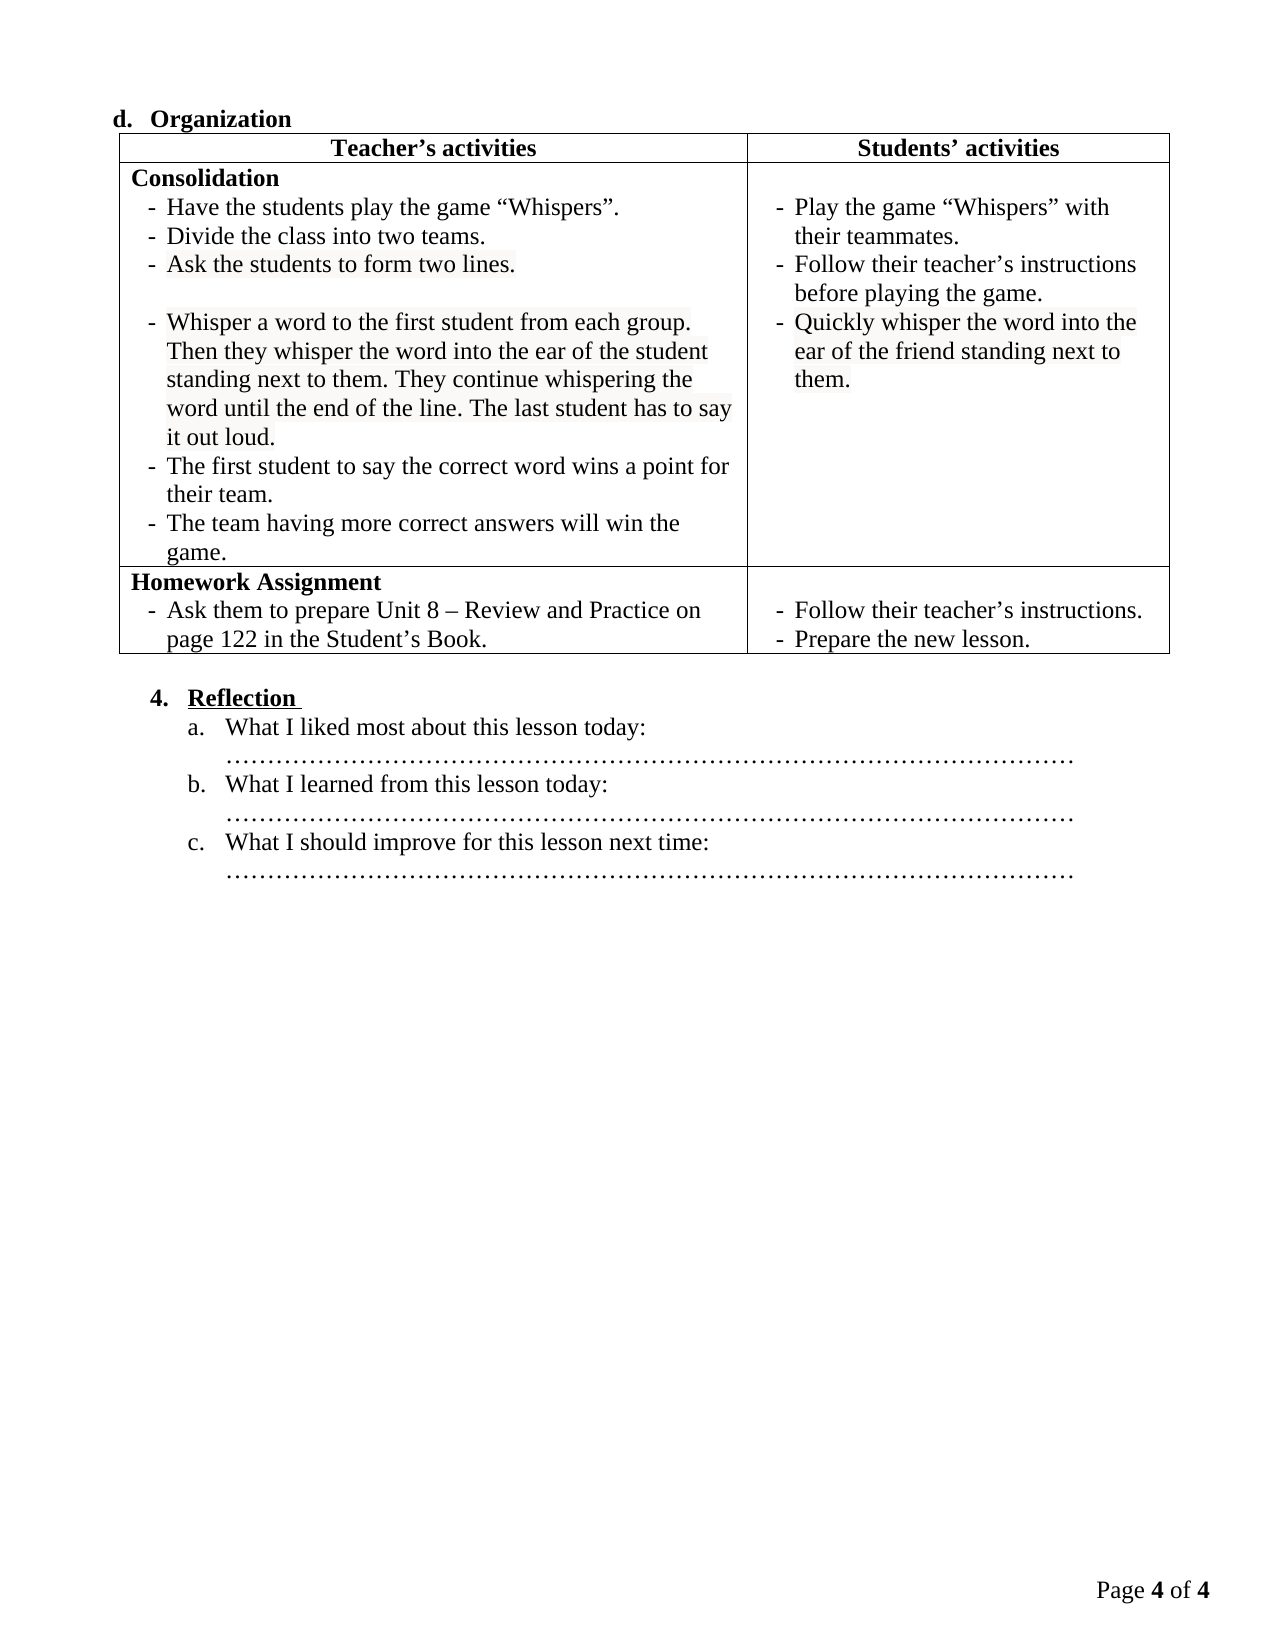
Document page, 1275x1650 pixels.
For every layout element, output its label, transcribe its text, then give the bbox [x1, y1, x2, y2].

list ………………………………………………………………………………………… [225, 855, 1209, 884]
list What I liked most about this lesson today: [187, 712, 1209, 740]
table_cell Consolidation Have the students play the game “Whispers”. Divide the class into two teams. Ask the students to form two lines. Whisper a word to the first student from each group. Then they whisper the word into the ear of the student standing next to them. They continue whispering the word until the end of the line. The last student has to say it out loud. The first student to say the correct word wins a point for their team. The team having more correct answers will win the game. [120, 163, 747, 566]
list ………………………………………………………………………………………… [225, 798, 1209, 827]
table_header Students’ activities [748, 134, 1169, 162]
list Reflection [150, 683, 1209, 712]
list ………………………………………………………………………………………… [225, 740, 1209, 769]
table_header Teacher’s activities [120, 134, 747, 162]
table_cell Homework Assignment Ask them to prepare Unit 8 – Review and Practice on page 122 in the Student’s Book. [120, 567, 747, 653]
list What I learned from this lesson today: [187, 769, 1209, 798]
list Organization [112, 104, 1209, 132]
table_cell Follow their teacher’s instructions. Prepare the new lesson. [748, 567, 1169, 653]
list What I should improve for this lesson next time: [187, 827, 1209, 855]
table_cell Play the game “Whispers” with their teammates. Follow their teacher’s instructions before playing the game. Quickly whisper the word into the ear of the friend standing next to them. [748, 163, 1169, 566]
